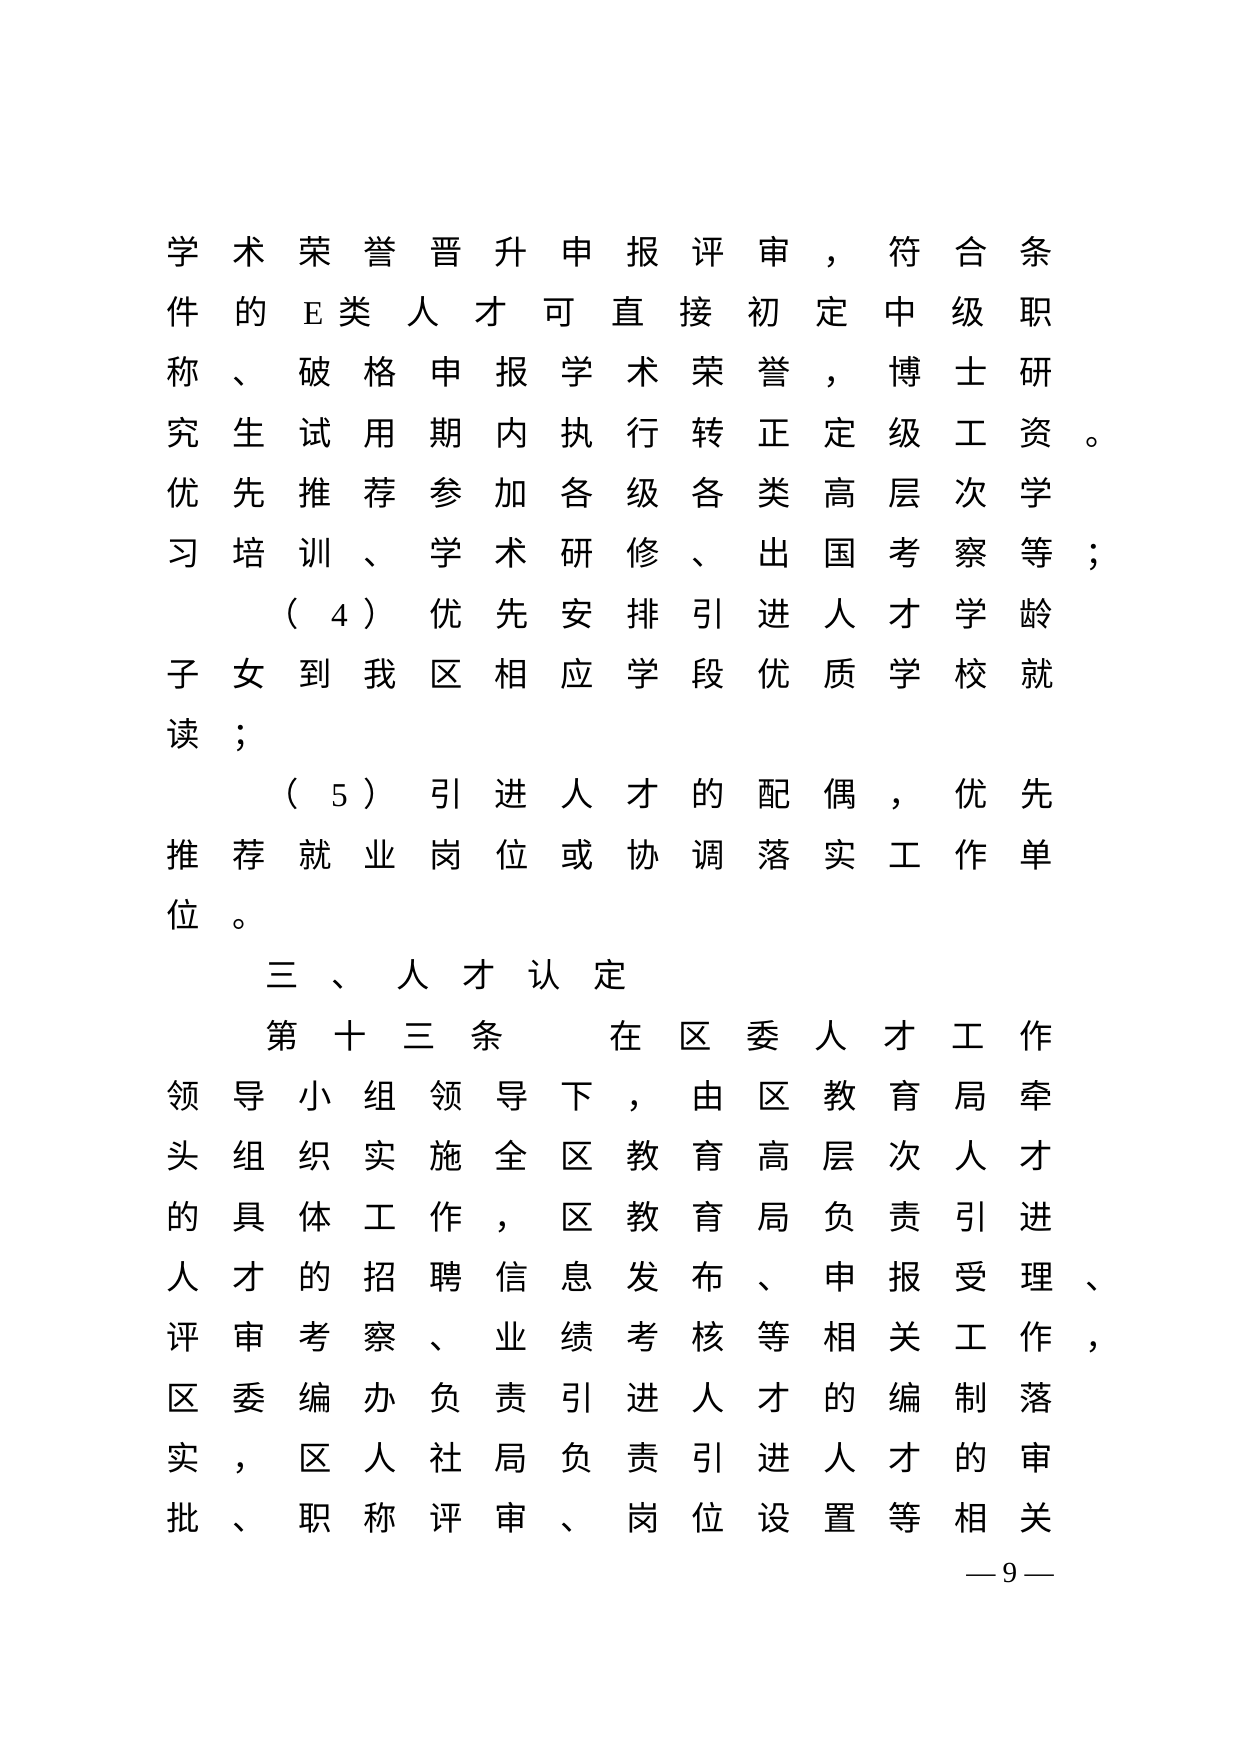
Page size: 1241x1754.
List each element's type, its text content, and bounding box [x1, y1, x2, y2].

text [167, 1003, 1085, 1546]
text （4）优先安排引进人才学龄子女到我区相应学段优质学校就读； [167, 581, 1085, 762]
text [167, 219, 1085, 581]
subtitle 三、人才认定 [167, 943, 1085, 1003]
text （5）引进人才的配偶，优先推荐就业岗位或协调落实工作单位。 [167, 762, 1085, 943]
